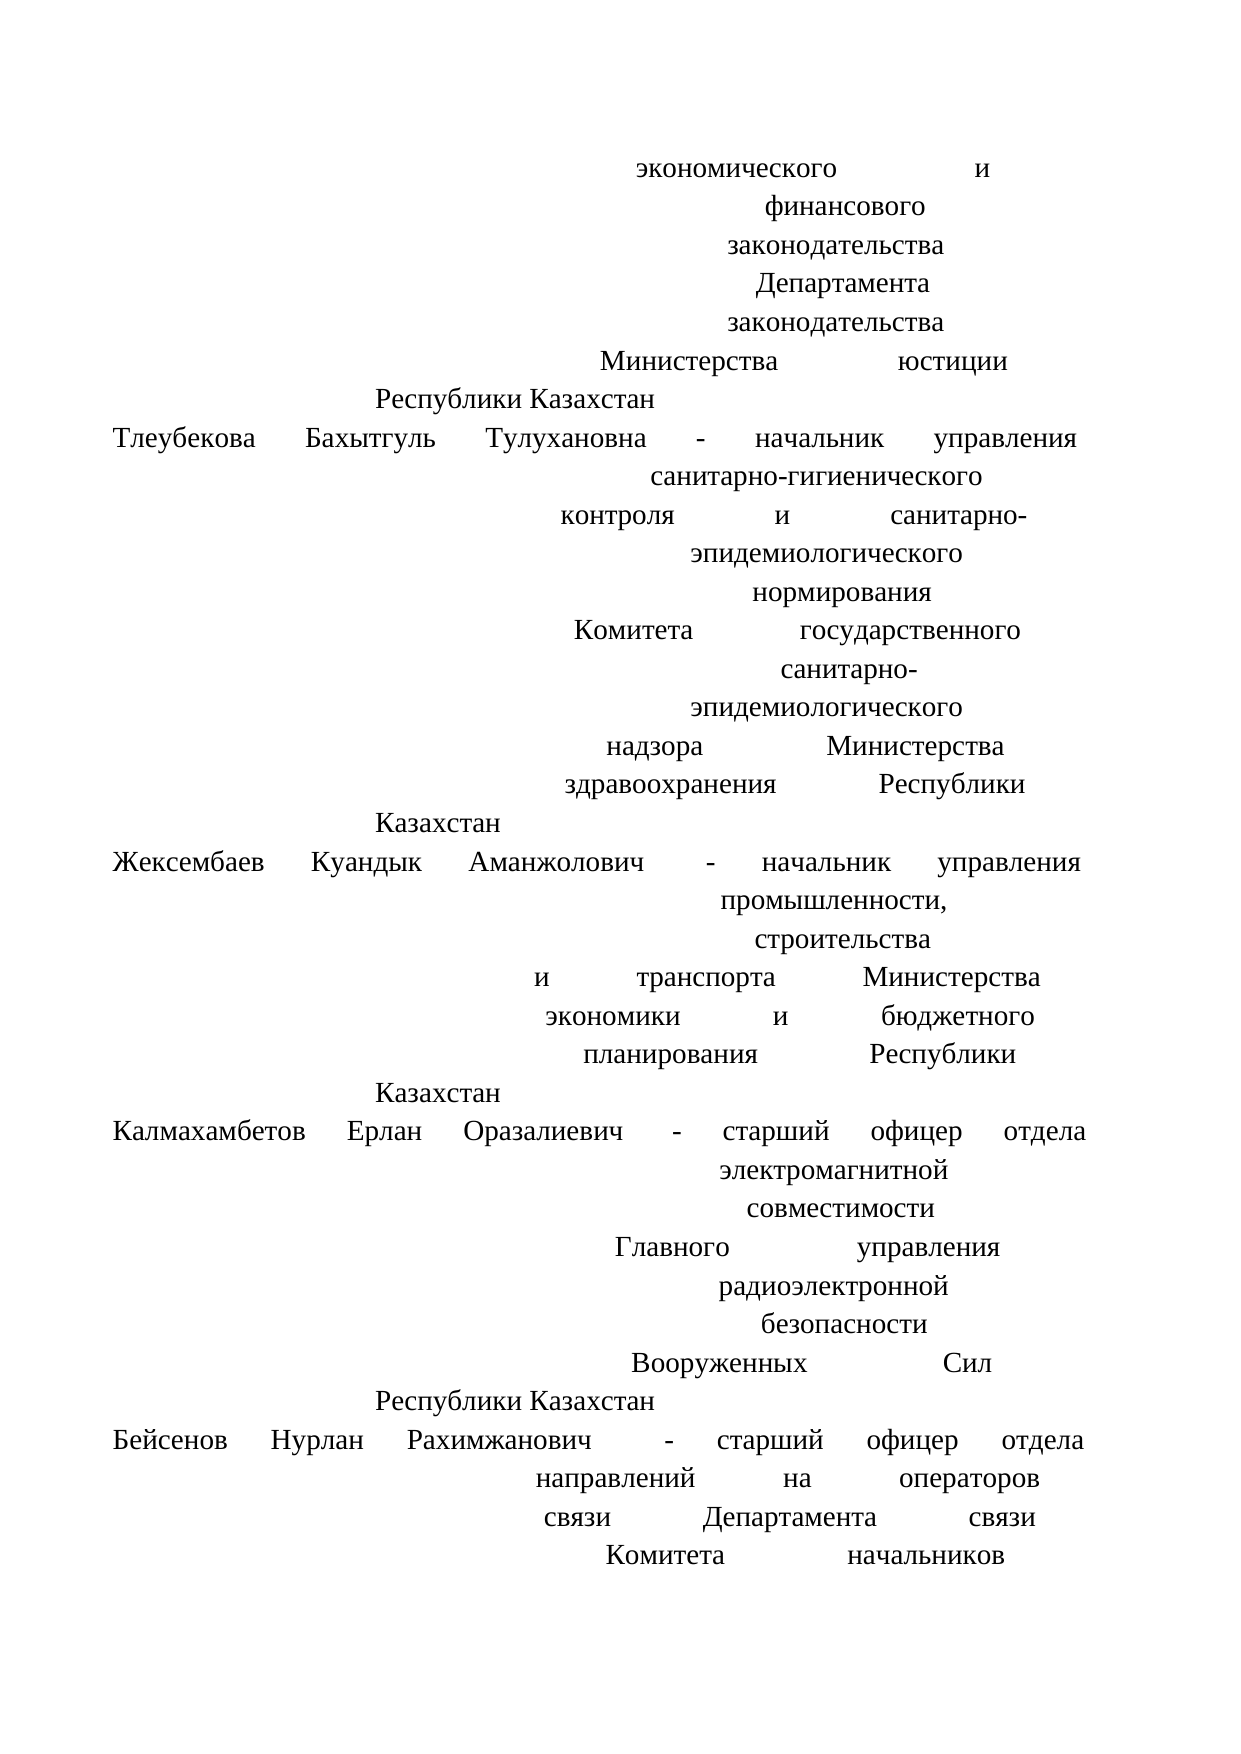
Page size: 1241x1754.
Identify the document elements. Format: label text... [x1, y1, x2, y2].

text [112, 150, 1128, 415]
text Жексембаев Куандык Аманжолович - начальник управления промышленности, строительства и транспорта Министерства экономики и бюджетного планирования Республики Казахстан [112, 844, 1128, 1108]
text Тлеубекова Бахытгуль Тулухановна - начальник управления санитарно-гигиенического контроля и санитарно- эпидемиологического нормирования Комитета государственного санитарно- эпидемиологического надзора Министерства здравоохранения Республики Казахстан [112, 420, 1128, 839]
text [112, 1422, 1128, 1571]
text Калмахамбетов Ерлан Оразалиевич - старший офицер отдела электромагнитной совместимости Главного управления радиоэлектронной безопасности Вооруженных Сил Республики Казахстан [112, 1113, 1128, 1417]
